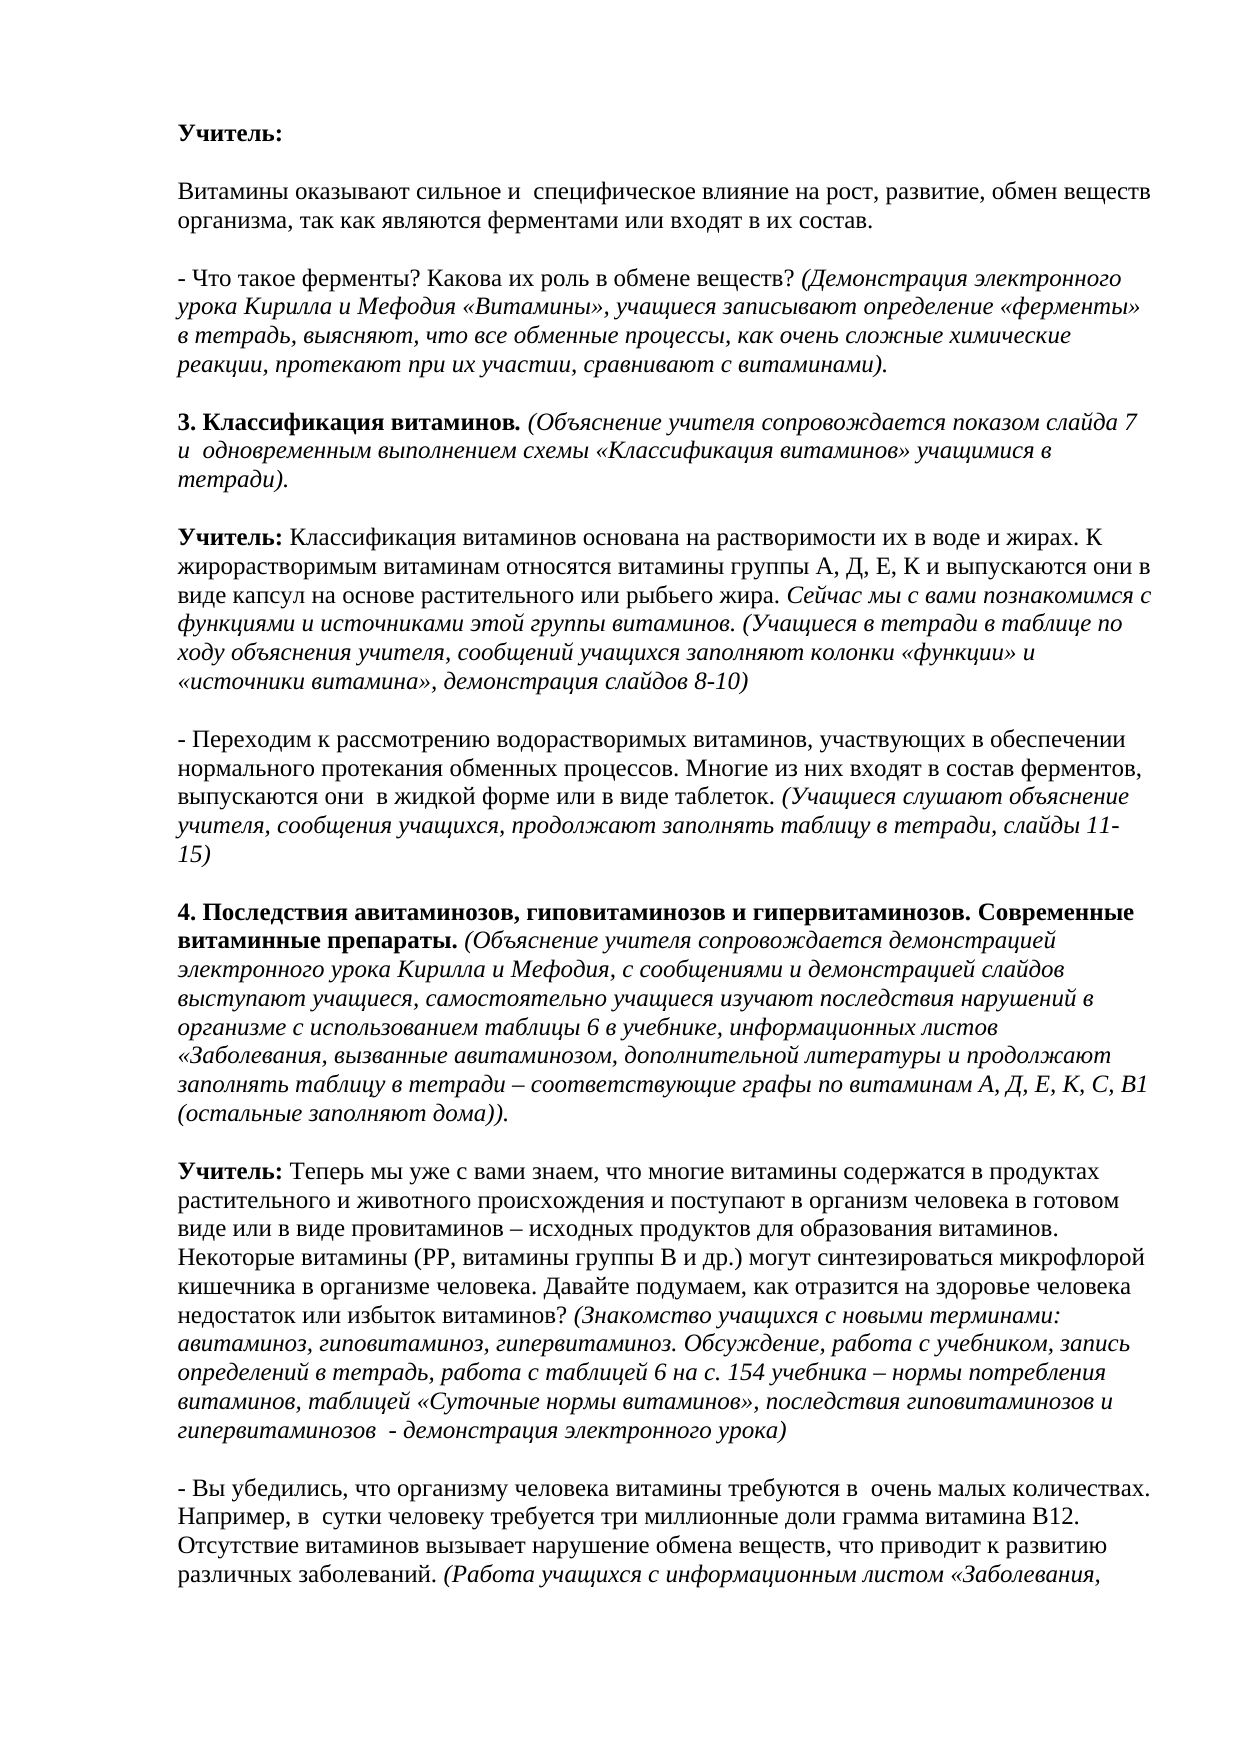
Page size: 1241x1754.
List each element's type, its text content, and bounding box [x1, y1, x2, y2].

text 4. Последствия авитаминозов, гиповитаминозов и гипервитаминозов. Современные витаминные препараты. (Объяснение учителя сопровождается демонстрацией электронного урока Кирилла и Мефодия, с сообщениями и демонстрацией слайдов выступают учащиеся, самостоятельно учащиеся изучают последствия нарушений в организме с использованием таблицы 6 в учебнике, информационных листов «Заболевания, вызванные авитаминозом, дополнительной литературы и продолжают заполнять таблицу в тетради – соответствующие графы по витаминам А, Д, Е, К, С, В1 (остальные заполняют дома)). [177, 897, 1152, 1127]
text 3. Классификация витаминов. (Объяснение учителя сопровождается показом слайда 7 и одновременным выполнением схемы «Классификация витаминов» учащимися в тетради). [177, 407, 1152, 493]
text Учитель: [177, 118, 1152, 147]
text - Что такое ферменты? Какова их роль в обмене веществ? (Демонстрация электронного урока Кирилла и Мефодия «Витамины», учащиеся записывают определение «ферменты» в тетрадь, выясняют, что все обменные процессы, как очень сложные химические реакции, протекают при их участии, сравнивают с витаминами). [177, 263, 1152, 378]
text - Переходим к рассмотрению водорастворимых витаминов, участвующих в обеспечении нормального протекания обменных процессов. Многие из них входят в состав ферментов, выпускаются они в жидкой форме или в виде таблеток. (Учащиеся слушают объяснение учителя, сообщения учащихся, продолжают заполнять таблицу в тетради, слайды 11-15) [177, 724, 1152, 868]
text Учитель: Теперь мы уже с вами знаем, что многие витамины содержатся в продуктах растительного и животного происхождения и поступают в организм человека в готовом виде или в виде провитаминов – исходных продуктов для образования витаминов. Некоторые витамины (РР, витамины группы В и др.) могут синтезироваться микрофлорой кишечника в организме человека. Давайте подумаем, как отразится на здоровье человека недостаток или избыток витаминов? (Знакомство учащихся с новыми терминами: авитаминоз, гиповитаминоз, гипервитаминоз. Обсуждение, работа с учебником, запись определений в тетрадь, работа с таблицей 6 на с. 154 учебника – нормы потребления витаминов, таблицей «Суточные нормы витаминов», последствия гиповитаминозов и гипервитаминозов - демонстрация электронного урока) [177, 1156, 1152, 1443]
text Учитель: Классификация витаминов основана на растворимости их в воде и жирах. К жирорастворимым витаминам относятся витамины группы А, Д, Е, К и выпускаются они в виде капсул на основе растительного или рыбьего жира. Сейчас мы с вами познакомимся с функциями и источниками этой группы витаминов. (Учащиеся в тетради в таблице по ходу объяснения учителя, сообщений учащихся заполняют колонки «функции» и «источники витамина», демонстрация слайдов 8-10) [177, 522, 1152, 695]
text Витамины оказывают сильное и специфическое влияние на рост, развитие, обмен веществ организма, так как являются ферментами или входят в их состав. [177, 176, 1152, 233]
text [177, 1473, 1152, 1588]
